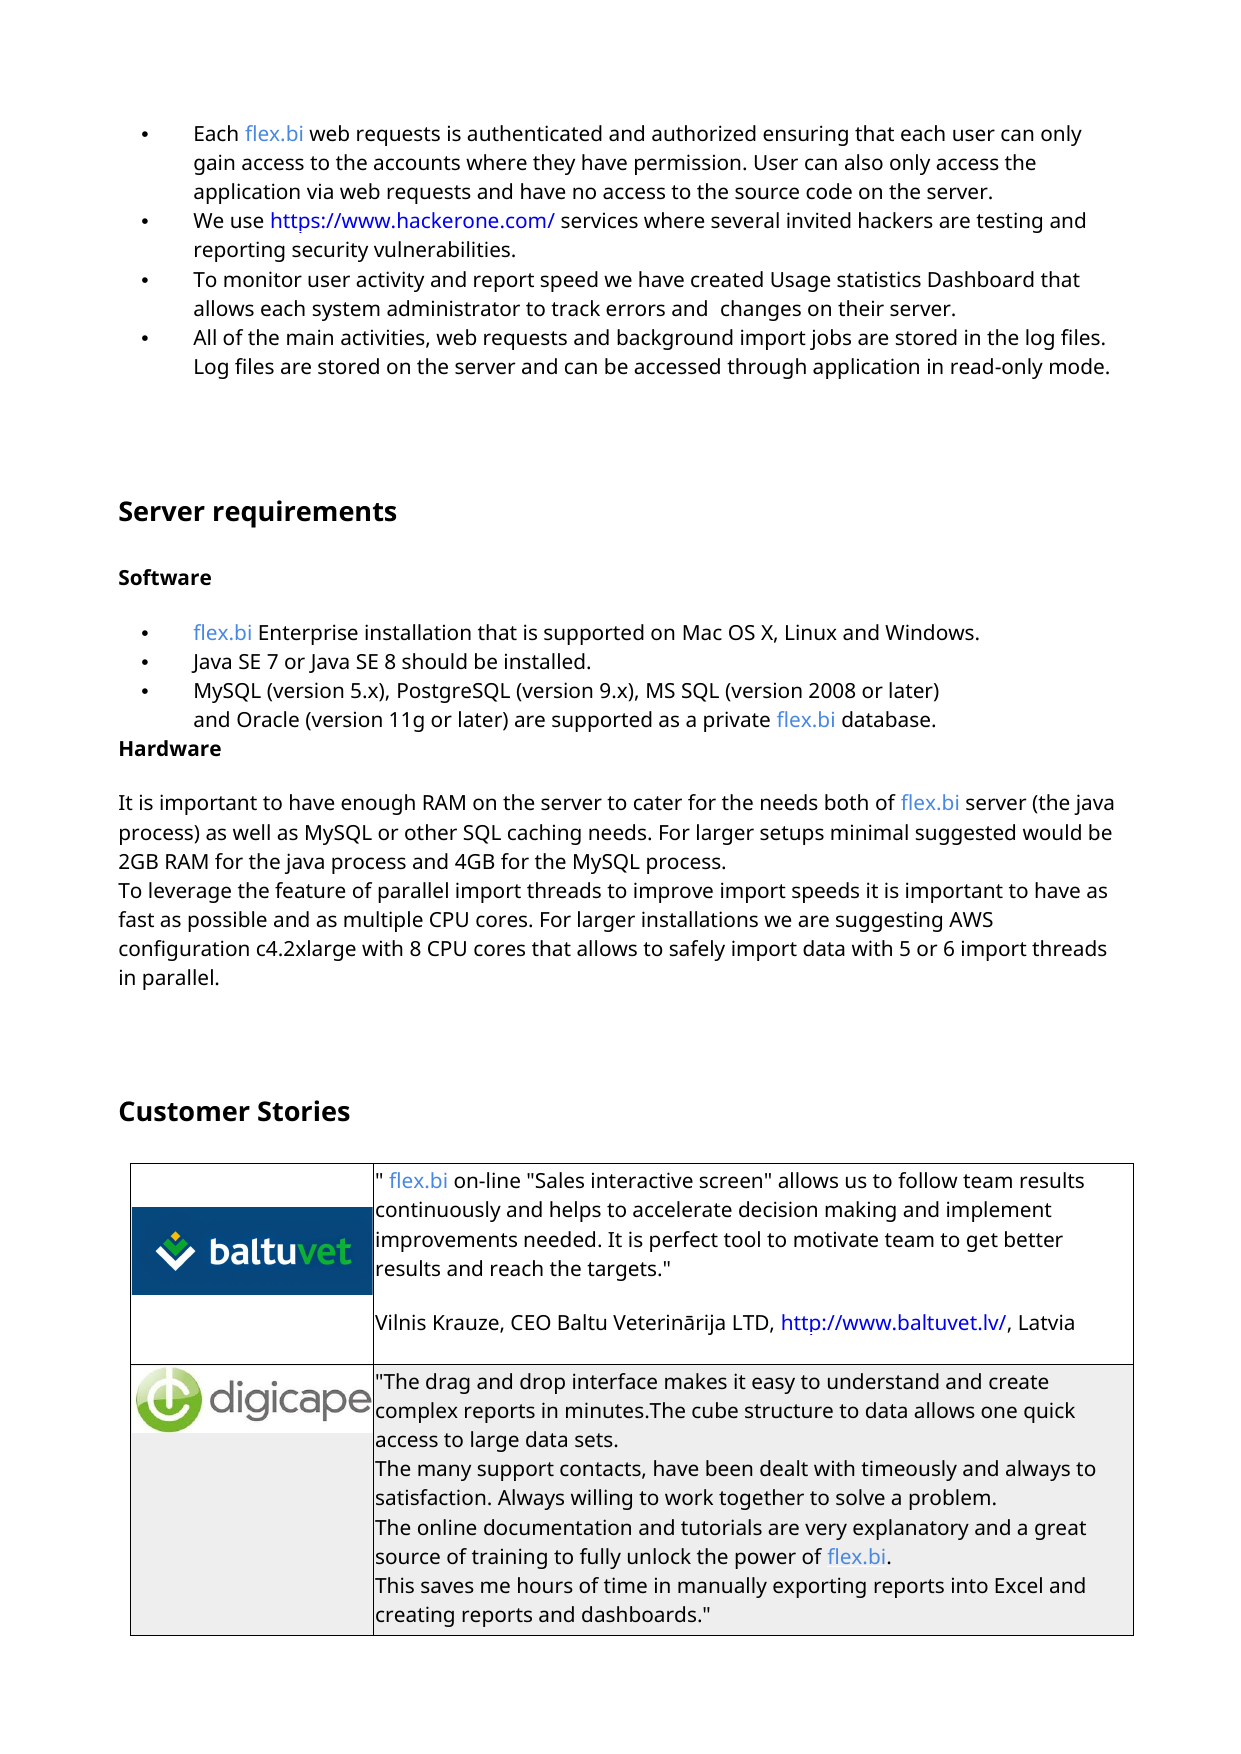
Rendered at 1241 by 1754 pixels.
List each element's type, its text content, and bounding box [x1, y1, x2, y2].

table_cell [374, 1365, 1133, 1635]
text Hardware [118, 734, 1122, 763]
table_header " flex.bi on-line "Sales interactive screen" allows us to follow team results continuously and helps to accelerate decision making and implement improvements needed. It is perfect tool to motivate team to get better results and reach the targets." Vilnis Krauze, CEO Baltu Veterinārija LTD, http://www.baltuvet.lv/, Latvia [374, 1164, 1133, 1363]
text Software [118, 563, 1122, 592]
picture [131, 1207, 373, 1295]
text It is important to have enough RAM on the server to cater for the needs both of flex.bi server (the java process) as well as MySQL or other SQL caching needs. For larger setups minimal suggested would be 2GB RAM for the java process and 4GB for the MySQL process. To leverage the feature of parallel import threads to improve import speeds it is important to have as fast as possible and as multiple CPU cores. For larger installations we are suggesting AWS configuration c4.2xlarge with 8 CPU cores that allows to safely import data with 5 or 6 import threads in parallel. [118, 788, 1122, 992]
list MySQL (version 5.x), PostgreSQL (version 9.x), MS SQL (version 2008 or later) and Oracle (version 11g or later) are supported as a private flex.bi database. [141, 675, 1122, 734]
table_header [131, 1295, 373, 1363]
list All of the main activities, web requests and background import jobs are stored in the log files. Log files are stored on the server and can be accessed through application in read-only mode. [141, 322, 1122, 381]
list To monitor user activity and report speed we have created Usage statistics Dashboard that allows each system administrator to track errors and changes on their server. [141, 264, 1122, 322]
list We use https://www.hackerone.com/ services where several invited hackers are testing and reporting security vulnerabilities. [141, 206, 1122, 264]
picture [131, 1366, 373, 1433]
text Customer Stories [118, 1071, 1122, 1129]
text Server requirements [118, 471, 1122, 529]
list Java SE 7 or Java SE 8 should be installed. [141, 646, 1122, 675]
table_cell [131, 1433, 373, 1635]
list Each flex.bi web requests is authenticated and authorized ensuring that each user can only gain access to the accounts where they have permission. User can also only access the application via web requests and have no access to the source code on the server. [141, 118, 1122, 206]
table_header [131, 1164, 373, 1207]
list flex.bi Enterprise installation that is supported on Mac OS X, Linux and Windows. [141, 617, 1122, 646]
